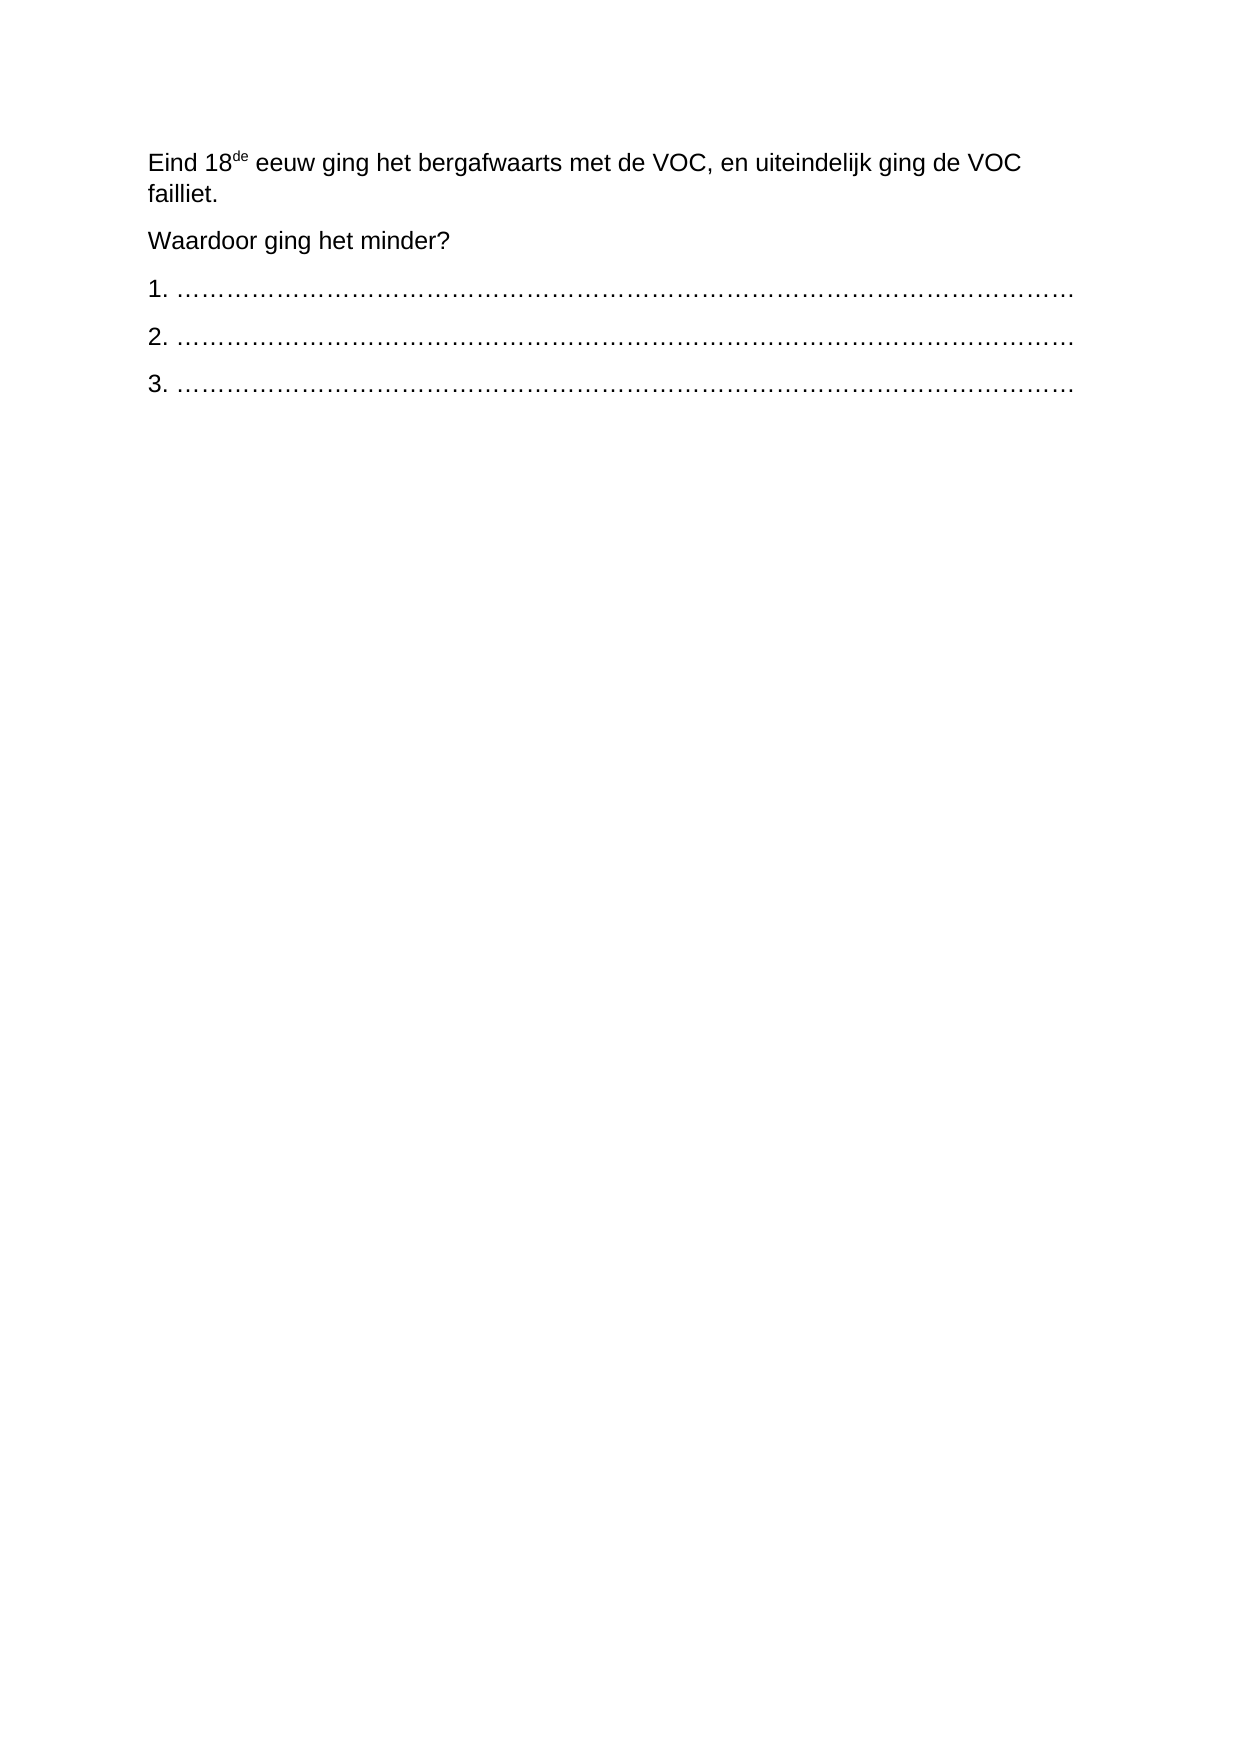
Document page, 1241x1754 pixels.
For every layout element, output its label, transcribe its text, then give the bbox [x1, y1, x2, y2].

text 2. ……………………………………………………………………………………………… [148, 322, 1093, 351]
text 1. ……………………………………………………………………………………………… [148, 274, 1093, 303]
text Eind 18de eeuw ging het bergafwaarts met de VOC, en uiteindelijk ging de VOC failliet. [148, 148, 1093, 207]
text 3. ……………………………………………………………………………………………… [148, 369, 1093, 398]
text Waardoor ging het minder? [148, 226, 1093, 255]
